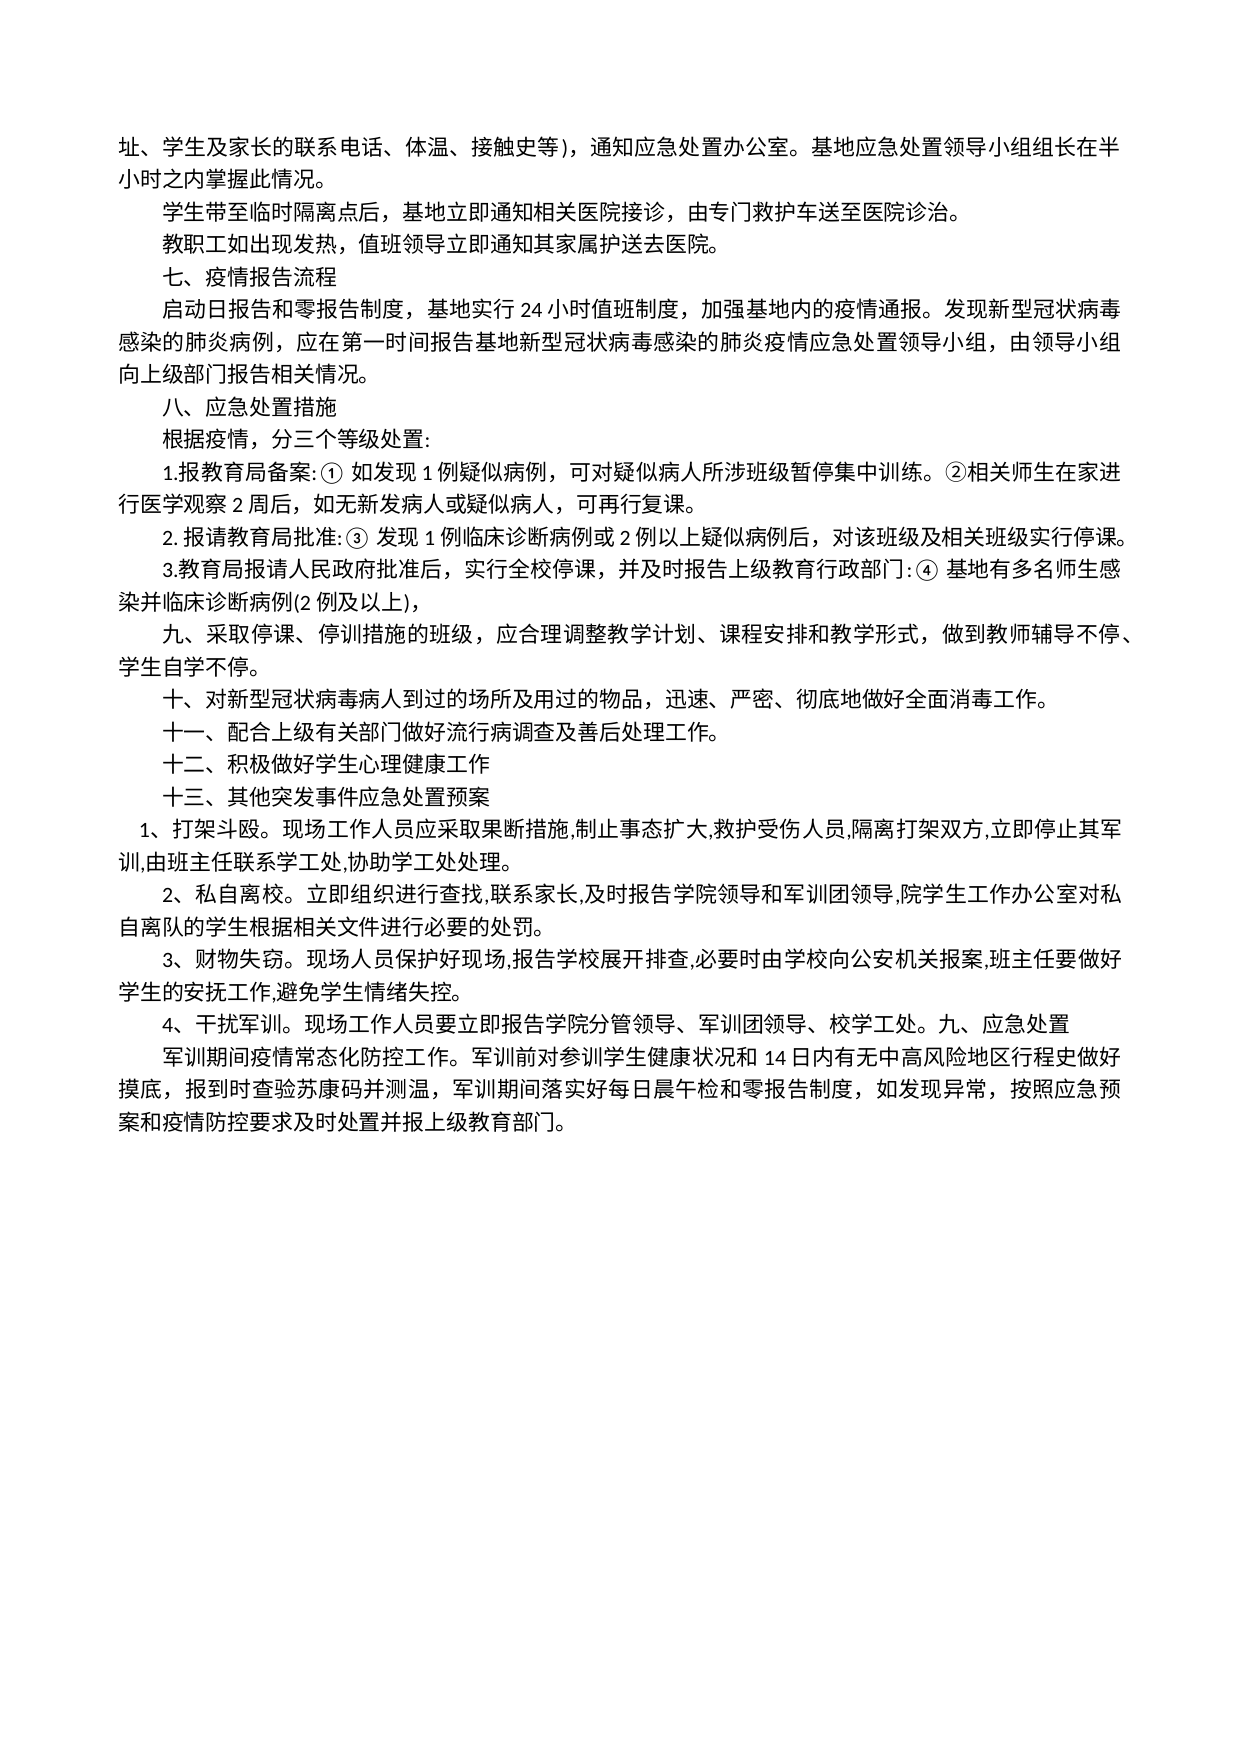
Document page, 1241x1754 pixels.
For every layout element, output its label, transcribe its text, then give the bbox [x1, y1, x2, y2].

text 2. 报请教育局批准:③发现1 例临床诊断病例或2 例以上疑似病例后，对该班级及相关班级实行停课。 [118, 519, 1122, 552]
text 启动日报告和零报告制度，基地实行24小时值班制度，加强基地内的疫情通报。发现新型冠状病毒感染的肺炎病例，应在第一时间报告基地新型冠状病毒感染的肺炎疫情应急处置领导小组，由领导小组向上级部门报告相关情况。 [118, 292, 1122, 389]
text 教职工如出现发热，值班领导立即通知其家属护送去医院。 [118, 227, 1122, 259]
text 学生带至临时隔离点后，基地立即通知相关医院接诊，由专门救护车送至医院诊治。 [118, 194, 1122, 227]
text 八、应急处置措施 [118, 389, 1122, 422]
text 1、打架斗殴。现场工作人员应采取果断措施,制止事态扩大,救护受伤人员,隔离打架双方,立即停止其军训,由班主任联系学工处,协助学工处处理。 [118, 812, 1122, 877]
text 2、私自离校。立即组织进行查找,联系家长,及时报告学院领导和军训团领导,院学生工作办公室对私自离队的学生根据相关文件进行必要的处罚。 [118, 877, 1122, 942]
text 十、对新型冠状病毒病人到过的场所及用过的物品，迅速、严密、彻底地做好全面消毒工作。 [118, 682, 1122, 714]
text 3、财物失窃。现场人员保护好现场,报告学校展开排查,必要时由学校向公安机关报案,班主任要做好学生的安抚工作,避免学生情绪失控。 [118, 942, 1122, 1007]
text 4、干扰军训。现场工作人员要立即报告学院分管领导、军训团领导、校学工处。九、应急处置 [118, 1007, 1122, 1039]
text 十三、其他突发事件应急处置预案 [118, 779, 1122, 812]
text 军训期间疫情常态化防控工作。军训前对参训学生健康状况和14日内有无中高风险地区行程史做好摸底，报到时查验苏康码并测温，军训期间落实好每日晨午检和零报告制度，如发现异常，按照应急预案和疫情防控要求及时处置并报上级教育部门。 [118, 1039, 1122, 1137]
text 3.教育局报请人民政府批准后，实行全校停课，并及时报告上级教育行政部门:④基地有多名师生感染并临床诊断病例(2 例及以上)， [118, 552, 1122, 617]
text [118, 129, 1122, 194]
text 1.报教育局备案:①如发现1例疑似病例，可对疑似病人所涉班级暂停集中训练。②相关师生在家进行医学观察2 周后，如无新发病人或疑似病人，可再行复课。 [118, 454, 1122, 519]
text 十二、积极做好学生心理健康工作 [118, 747, 1122, 779]
text 十一、配合上级有关部门做好流行病调查及善后处理工作。 [118, 714, 1122, 747]
text 根据疫情，分三个等级处置: [118, 422, 1122, 454]
text 九、采取停课、停训措施的班级，应合理调整教学计划、课程安排和教学形式，做到教师辅导不停、学生自学不停。 [118, 617, 1122, 682]
text 七、疫情报告流程 [118, 259, 1122, 292]
